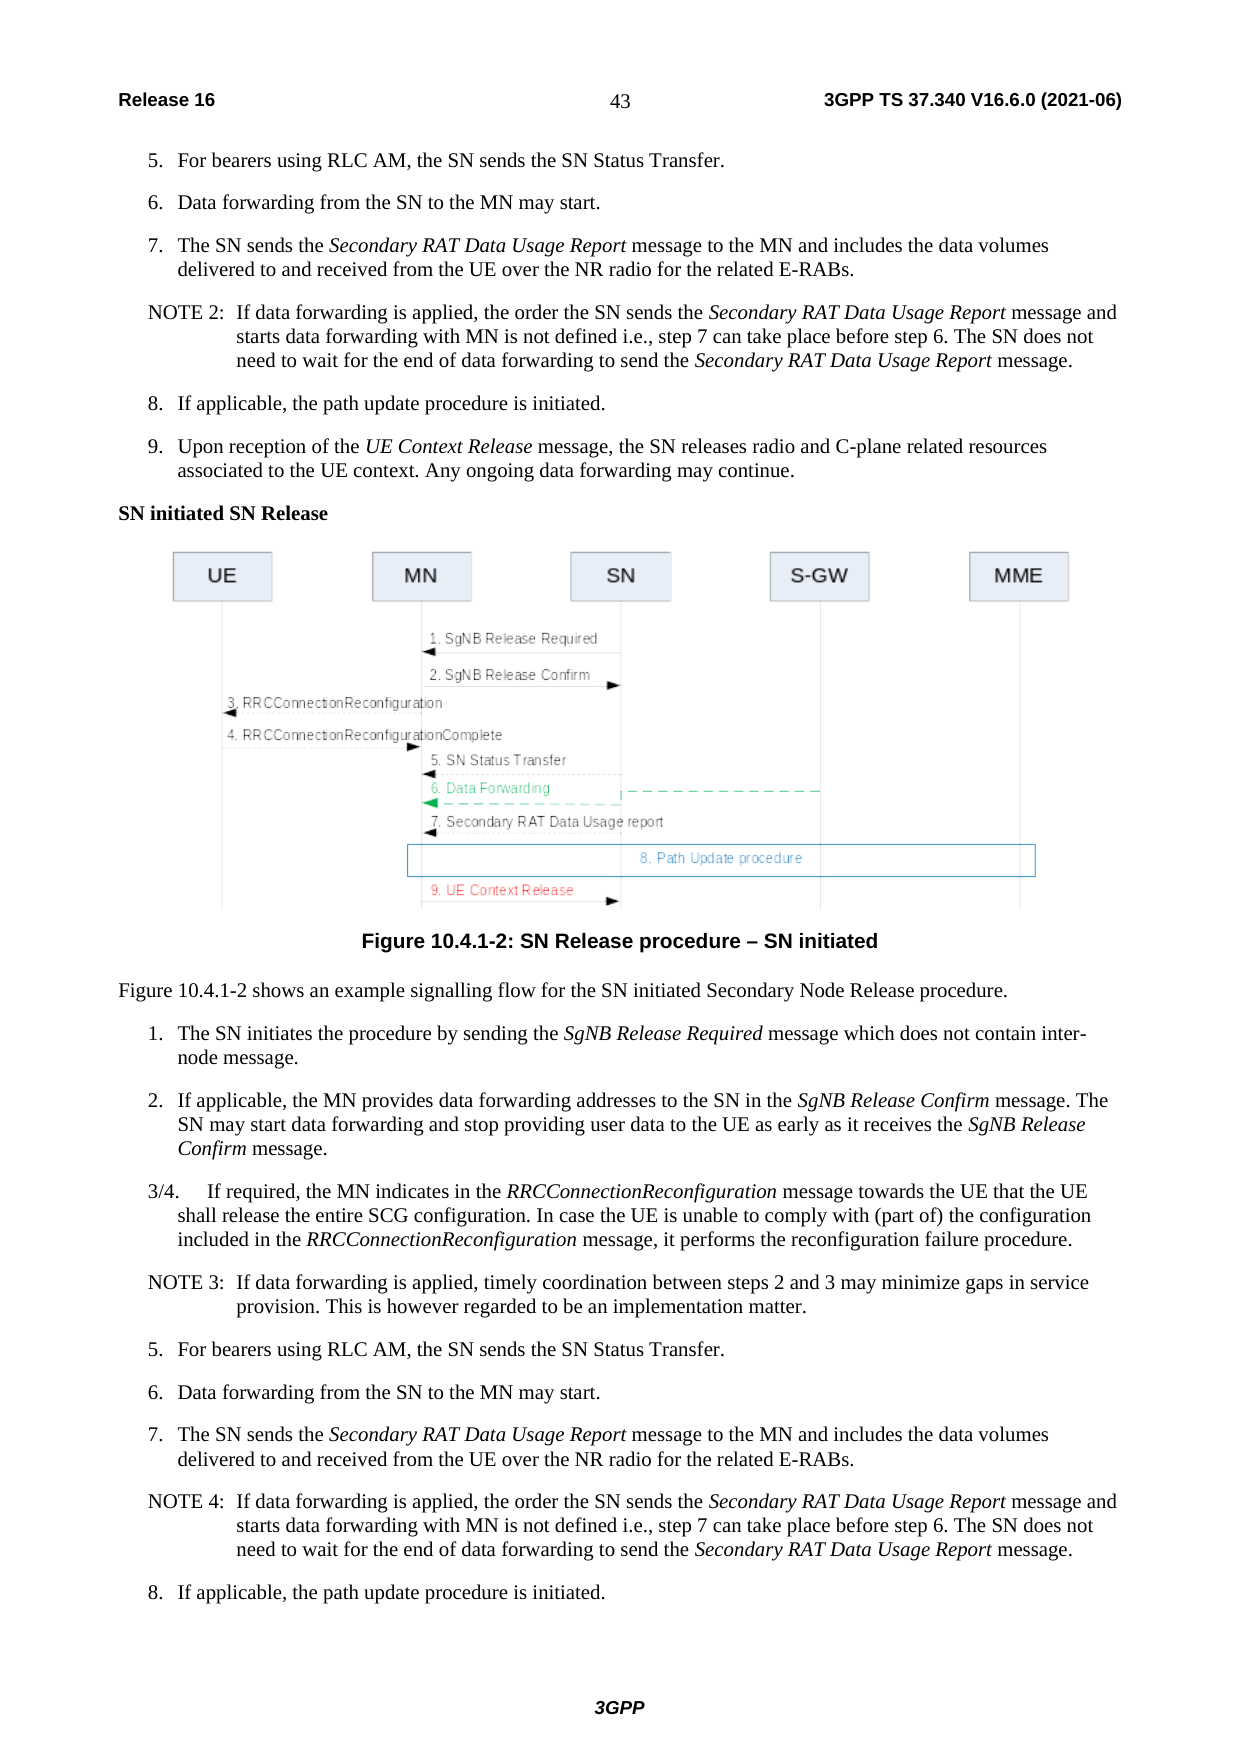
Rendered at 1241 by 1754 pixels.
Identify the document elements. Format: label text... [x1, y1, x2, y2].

text 8. If applicable, the path update procedure is initiated. [148, 1580, 1122, 1604]
text 6. Data forwarding from the SN to the MN may start. [148, 1379, 1122, 1404]
text SN initiated SN Release [118, 501, 1122, 525]
text 7. The SN sends the Secondary RAT Data Usage Report message to the MN and includes the data volumes delivered to and received from the UE over the NR radio for the related E-RABs. [148, 1422, 1122, 1471]
text 1. The SN initiates the procedure by sending the SgNB Release Required message which does not contain inter-node message. [148, 1021, 1122, 1069]
text Figure 10.4.1-2: SN Release procedure – SN initiated [118, 929, 1122, 953]
text 2. If applicable, the MN provides data forwarding addresses to the SN in the SgNB Release Confirm message. The SN may start data forwarding and stop providing user data to the UE as early as it receives the SgNB Release Confirm message. [148, 1088, 1122, 1160]
text 5. For bearers using RLC AM, the SN sends the SN Status Transfer. [148, 1337, 1122, 1361]
text NOTE 3: If data forwarding is applied, timely coordination between steps 2 and 3 may minimize gaps in service provision. This is however regarded to be an implementation matter. [148, 1270, 1122, 1318]
text NOTE 2: If data forwarding is applied, the order the SN sends the Secondary RAT Data Usage Report message and starts data forwarding with MN is not defined i.e., step 7 can take place before step 6. The SN does not need to wait for the end of data forwarding to send the Secondary RAT Data Usage Report message. [148, 300, 1122, 372]
text NOTE 4: If data forwarding is applied, the order the SN sends the Secondary RAT Data Usage Report message and starts data forwarding with MN is not defined i.e., step 7 can take place before step 6. The SN does not need to wait for the end of data forwarding to send the Secondary RAT Data Usage Report message. [148, 1489, 1122, 1561]
text 5. For bearers using RLC AM, the SN sends the SN Status Transfer. [148, 147, 1122, 172]
text 8. If applicable, the path update procedure is initiated. [148, 391, 1122, 415]
text 3/4. If required, the MN indicates in the RRCConnectionReconfiguration message towards the UE that the UE shall release the entire SCG configuration. In case the UE is unable to comply with (part of) the configuration included in the RRCConnectionReconfiguration message, it performs the reconfiguration failure procedure. [148, 1179, 1122, 1251]
text Figure 10.4.1-2 shows an example signalling flow for the SN initiated Secondary Node Release procedure. [118, 978, 1122, 1002]
text 9. Upon reception of the UE Context Release message, the SN releases radio and C-plane related resources associated to the UE context. Any ongoing data forwarding may continue. [148, 434, 1122, 482]
text 6. Data forwarding from the SN to the MN may start. [148, 190, 1122, 214]
text 7. The SN sends the Secondary RAT Data Usage Report message to the MN and includes the data volumes delivered to and received from the UE over the NR radio for the related E-RABs. [148, 233, 1122, 281]
